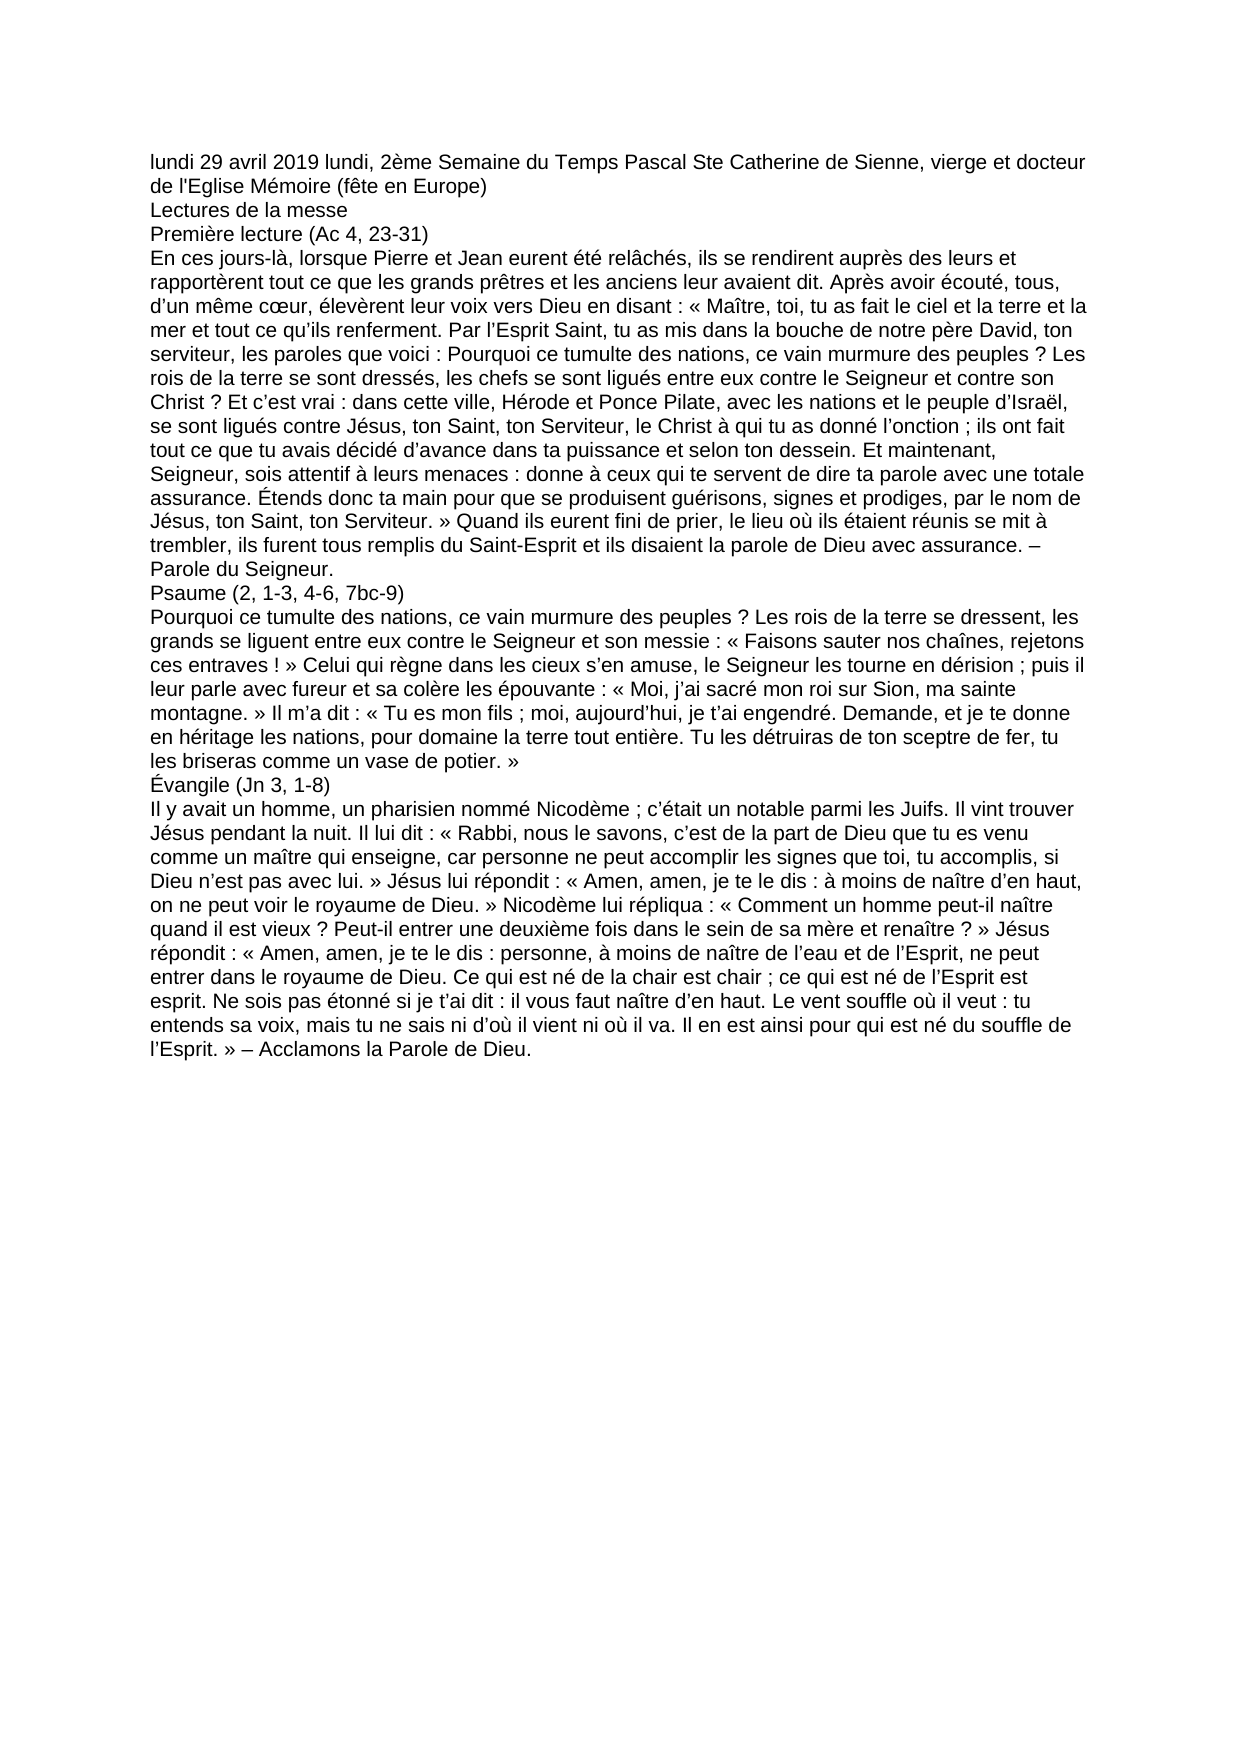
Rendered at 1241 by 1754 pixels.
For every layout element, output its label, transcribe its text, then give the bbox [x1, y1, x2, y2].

text Pourquoi ce tumulte des nations, ce vain murmure des peuples ? Les rois de la terre se dressent, les grands se liguent entre eux contre le Seigneur et son messie : « Faisons sauter nos chaînes, rejetons ces entraves ! » Celui qui règne dans les cieux s’en amuse, le Seigneur les tourne en dérision ; puis il leur parle avec fureur et sa colère les épouvante : « Moi, j’ai sacré mon roi sur Sion, ma sainte montagne. » Il m’a dit : « Tu es mon fils ; moi, aujourd’hui, je t’ai engendré. Demande, et je te donne en héritage les nations, pour domaine la terre tout entière. Tu les détruiras de ton sceptre de fer, tu les briseras comme un vase de potier. » [150, 605, 1090, 773]
text En ces jours-là, lorsque Pierre et Jean eurent été relâchés, ils se rendirent auprès des leurs et rapportèrent tout ce que les grands prêtres et les anciens leur avaient dit. Après avoir écouté, tous, d’un même cœur, élevèrent leur voix vers Dieu en disant : « Maître, toi, tu as fait le ciel et la terre et la mer et tout ce qu’ils renferment. Par l’Esprit Saint, tu as mis dans la bouche de notre père David, ton serviteur, les paroles que voici : Pourquoi ce tumulte des nations, ce vain murmure des peuples ? Les rois de la terre se sont dressés, les chefs se sont ligués entre eux contre le Seigneur et contre son Christ ? Et c’est vrai : dans cette ville, Hérode et Ponce Pilate, avec les nations et le peuple d’Israël, se sont ligués contre Jésus, ton Saint, ton Serviteur, le Christ à qui tu as donné l’onction ; ils ont fait tout ce que tu avais décidé d’avance dans ta puissance et selon ton dessein. Et maintenant, Seigneur, sois attentif à leurs menaces : donne à ceux qui te servent de dire ta parole avec une totale assurance. Étends donc ta main pour que se produisent guérisons, signes et prodiges, par le nom de Jésus, ton Saint, ton Serviteur. » Quand ils eurent fini de prier, le lieu où ils étaient réunis se mit à trembler, ils furent tous remplis du Saint-Esprit et ils disaient la parole de Dieu avec assurance. – Parole du Seigneur. [150, 246, 1090, 581]
text Il y avait un homme, un pharisien nommé Nicodème ; c’était un notable parmi les Juifs. Il vint trouver Jésus pendant la nuit. Il lui dit : « Rabbi, nous le savons, c’est de la part de Dieu que tu es venu comme un maître qui enseigne, car personne ne peut accomplir les signes que toi, tu accomplis, si Dieu n’est pas avec lui. » Jésus lui répondit : « Amen, amen, je te le dis : à moins de naître d’en haut, on ne peut voir le royaume de Dieu. » Nicodème lui répliqua : « Comment un homme peut-il naître quand il est vieux ? Peut-il entrer une deuxième fois dans le sein de sa mère et renaître ? » Jésus répondit : « Amen, amen, je te le dis : personne, à moins de naître de l’eau et de l’Esprit, ne peut entrer dans le royaume de Dieu. Ce qui est né de la chair est chair ; ce qui est né de l’Esprit est esprit. Ne sois pas étonné si je t’ai dit : il vous faut naître d’en haut. Le vent souffle où il veut : tu entends sa voix, mais tu ne sais ni d’où il vient ni où il va. Il en est ainsi pour qui est né du souffle de l’Esprit. » – Acclamons la Parole de Dieu. [150, 797, 1090, 1060]
